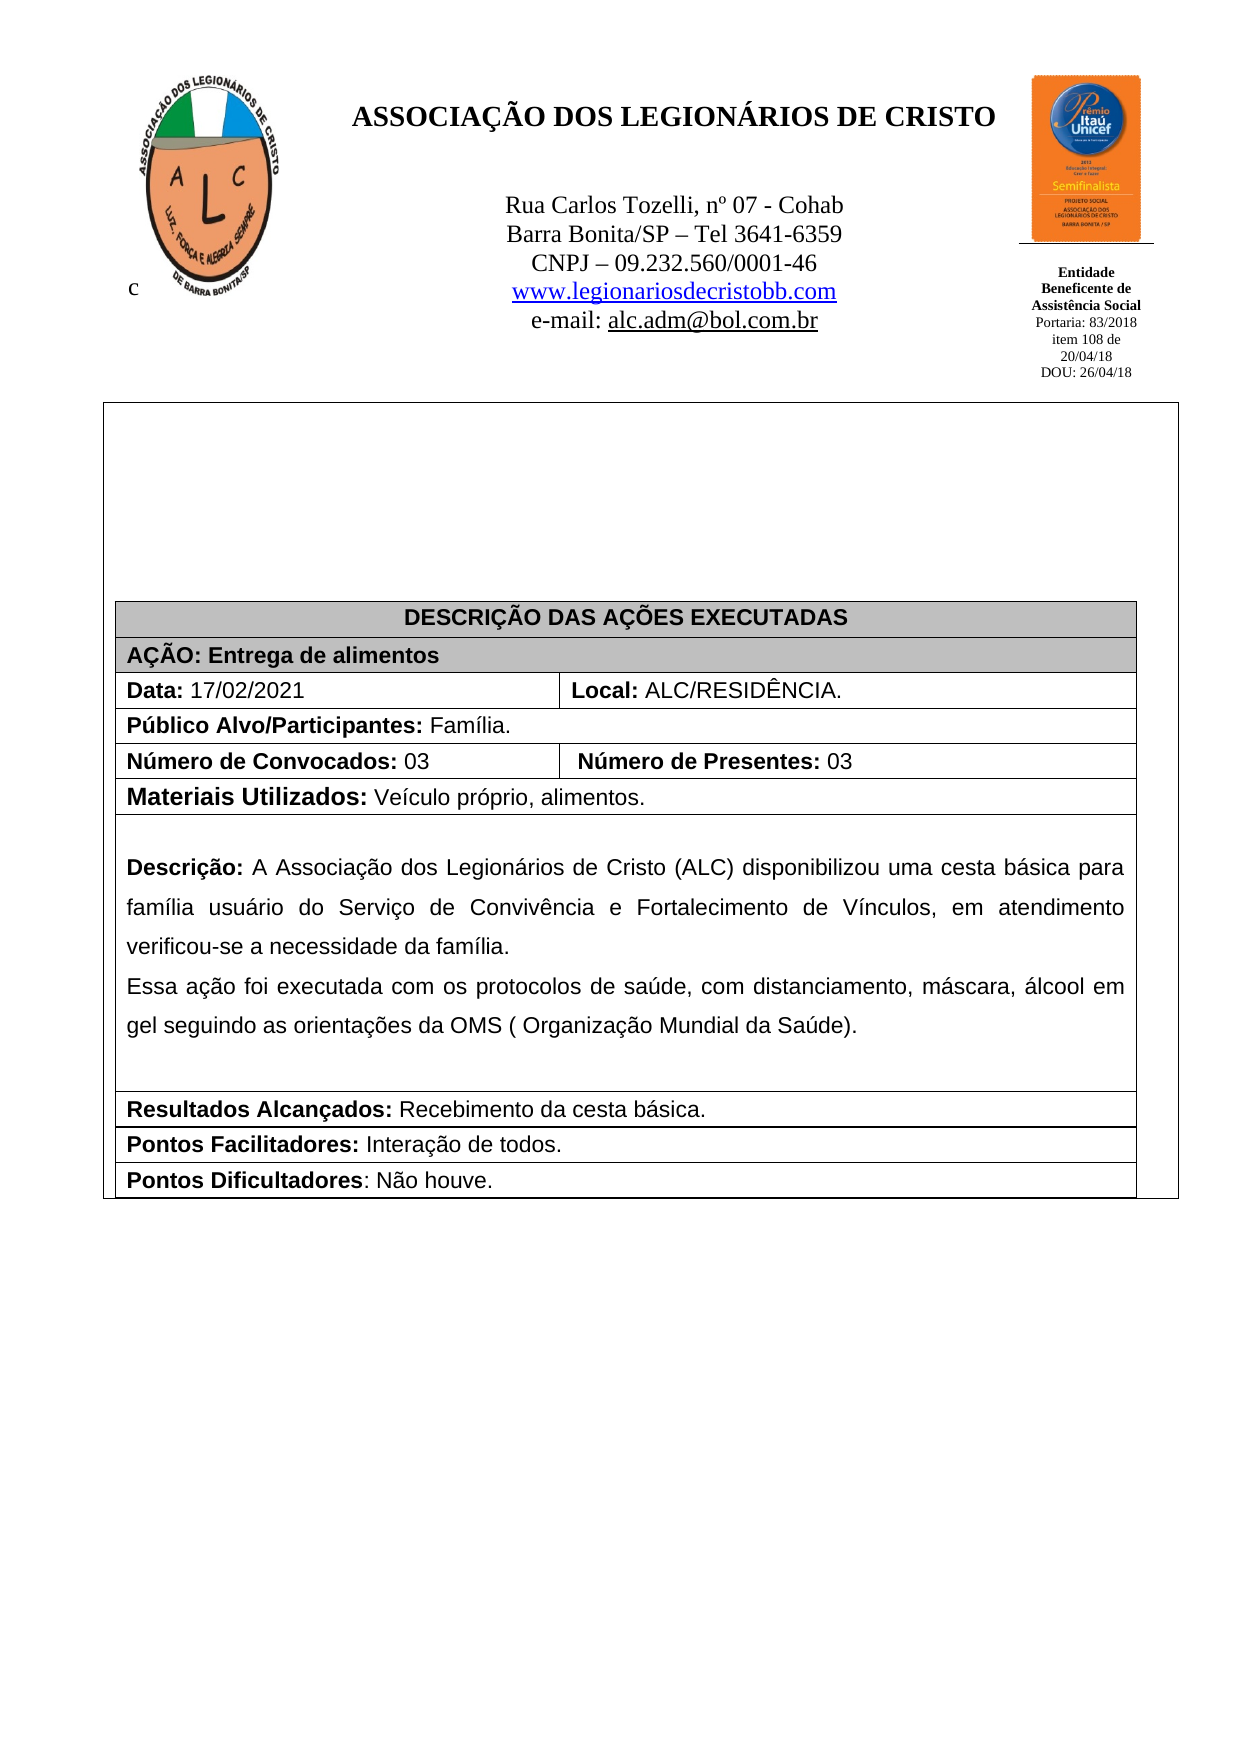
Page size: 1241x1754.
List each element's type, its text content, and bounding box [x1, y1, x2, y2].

picture [1031, 75, 1141, 242]
picture [139, 75, 279, 296]
table_header O mês de Fevereiro as atividades foram elaboradas pela equipe técnica do Serviço de Covivência e Fortalecimento de Vínculos, com o tema Férias e continuaram remotas devido à fase vermelha do Plano São Paulo. Todas as atividades foram gravadas e enviadas via whatsapp. A Oficina Preparatória de Formação ao Mercado de Trabalho Auxiliar Administrativo, Marketing e Vendas foi executada em uma plataforma on-line, seguindo o dia e horário presencial. [104, 403, 1178, 1198]
